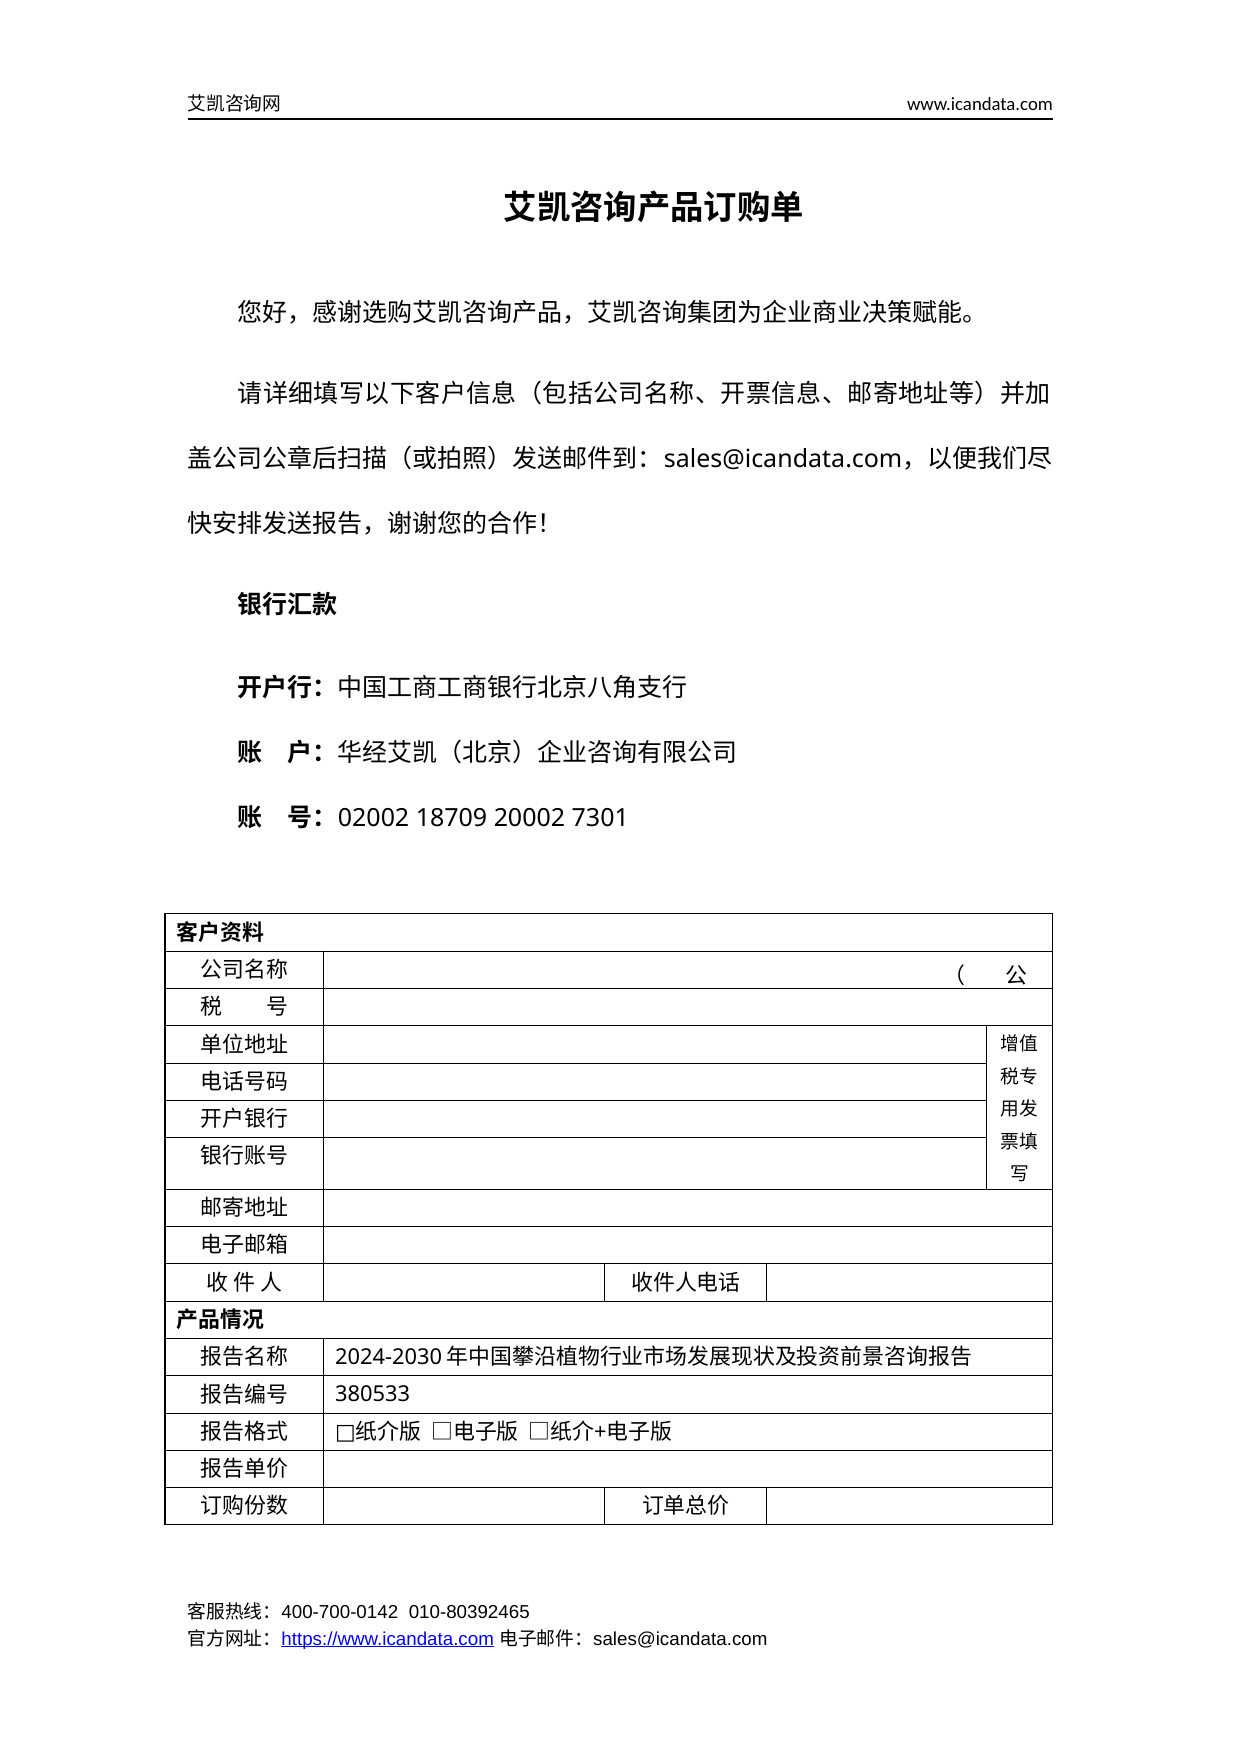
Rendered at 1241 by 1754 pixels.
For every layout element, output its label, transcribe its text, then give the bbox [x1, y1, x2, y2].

table_cell 收 件 人 [166, 1264, 323, 1301]
table_cell [324, 989, 1052, 1025]
table_cell 订单总价 [605, 1488, 766, 1524]
table_cell [324, 1488, 604, 1524]
table_cell 邮寄地址 [166, 1190, 323, 1226]
table_cell 380533 [324, 1376, 1052, 1412]
text 账 户：华经艾凯（北京）企业咨询有限公司 [187, 718, 1053, 783]
table_cell 电子邮箱 [166, 1227, 323, 1263]
table_cell 报告格式 [166, 1414, 323, 1450]
table_cell 订购份数 [166, 1488, 323, 1524]
table_cell □纸介版 □电子版 □纸介+电子版 [324, 1414, 1052, 1450]
text 账 号：02002 18709 20002 7301 [187, 783, 1053, 848]
text 请详细填写以下客户信息（包括公司名称、开票信息、邮寄地址等）并加盖公司公章后扫描（或拍照）发送邮件到：sales@icandata.com，以便我们尽快安排发送报告，谢谢您的合作！ [187, 359, 1053, 554]
text 银行汇款 [187, 570, 1053, 635]
text 开户行：中国工商工商银行北京八角支行 [187, 653, 1053, 718]
table_cell [324, 1101, 986, 1137]
table_cell 税 号 [166, 989, 323, 1025]
table_cell [767, 1488, 1052, 1524]
table_cell [324, 952, 1052, 988]
table_cell [324, 1227, 1052, 1263]
table_cell 2024-2030年中国攀沿植物行业市场发展现状及投资前景咨询报告 [324, 1339, 1052, 1375]
table_cell [324, 1026, 986, 1062]
text 艾凯咨询产品订购单 [187, 172, 1053, 237]
table_cell 增值税专用发票填写 [987, 1026, 1052, 1189]
table_cell [324, 1451, 1052, 1487]
table_cell 报告单价 [166, 1451, 323, 1487]
table_cell 报告名称 [166, 1339, 323, 1375]
text 您好，感谢选购艾凯咨询产品，艾凯咨询集团为企业商业决策赋能。 [187, 278, 1053, 343]
table_cell [767, 1264, 1052, 1301]
table_cell 单位地址 [166, 1026, 323, 1062]
table_cell 电话号码 [166, 1064, 323, 1100]
table_cell 报告编号 [166, 1376, 323, 1412]
table_cell 收件人电话 [605, 1264, 766, 1301]
table_cell 开户银行 [166, 1101, 323, 1137]
table_cell 公司名称 [166, 952, 323, 988]
table_cell [324, 1190, 1052, 1226]
table_header 客户资料 [166, 914, 1052, 951]
table_cell [324, 1064, 986, 1100]
table_cell 银行账号 [166, 1138, 323, 1189]
table_cell [324, 1264, 604, 1301]
table_cell [324, 1138, 986, 1189]
table_cell 产品情况 [166, 1302, 1052, 1338]
